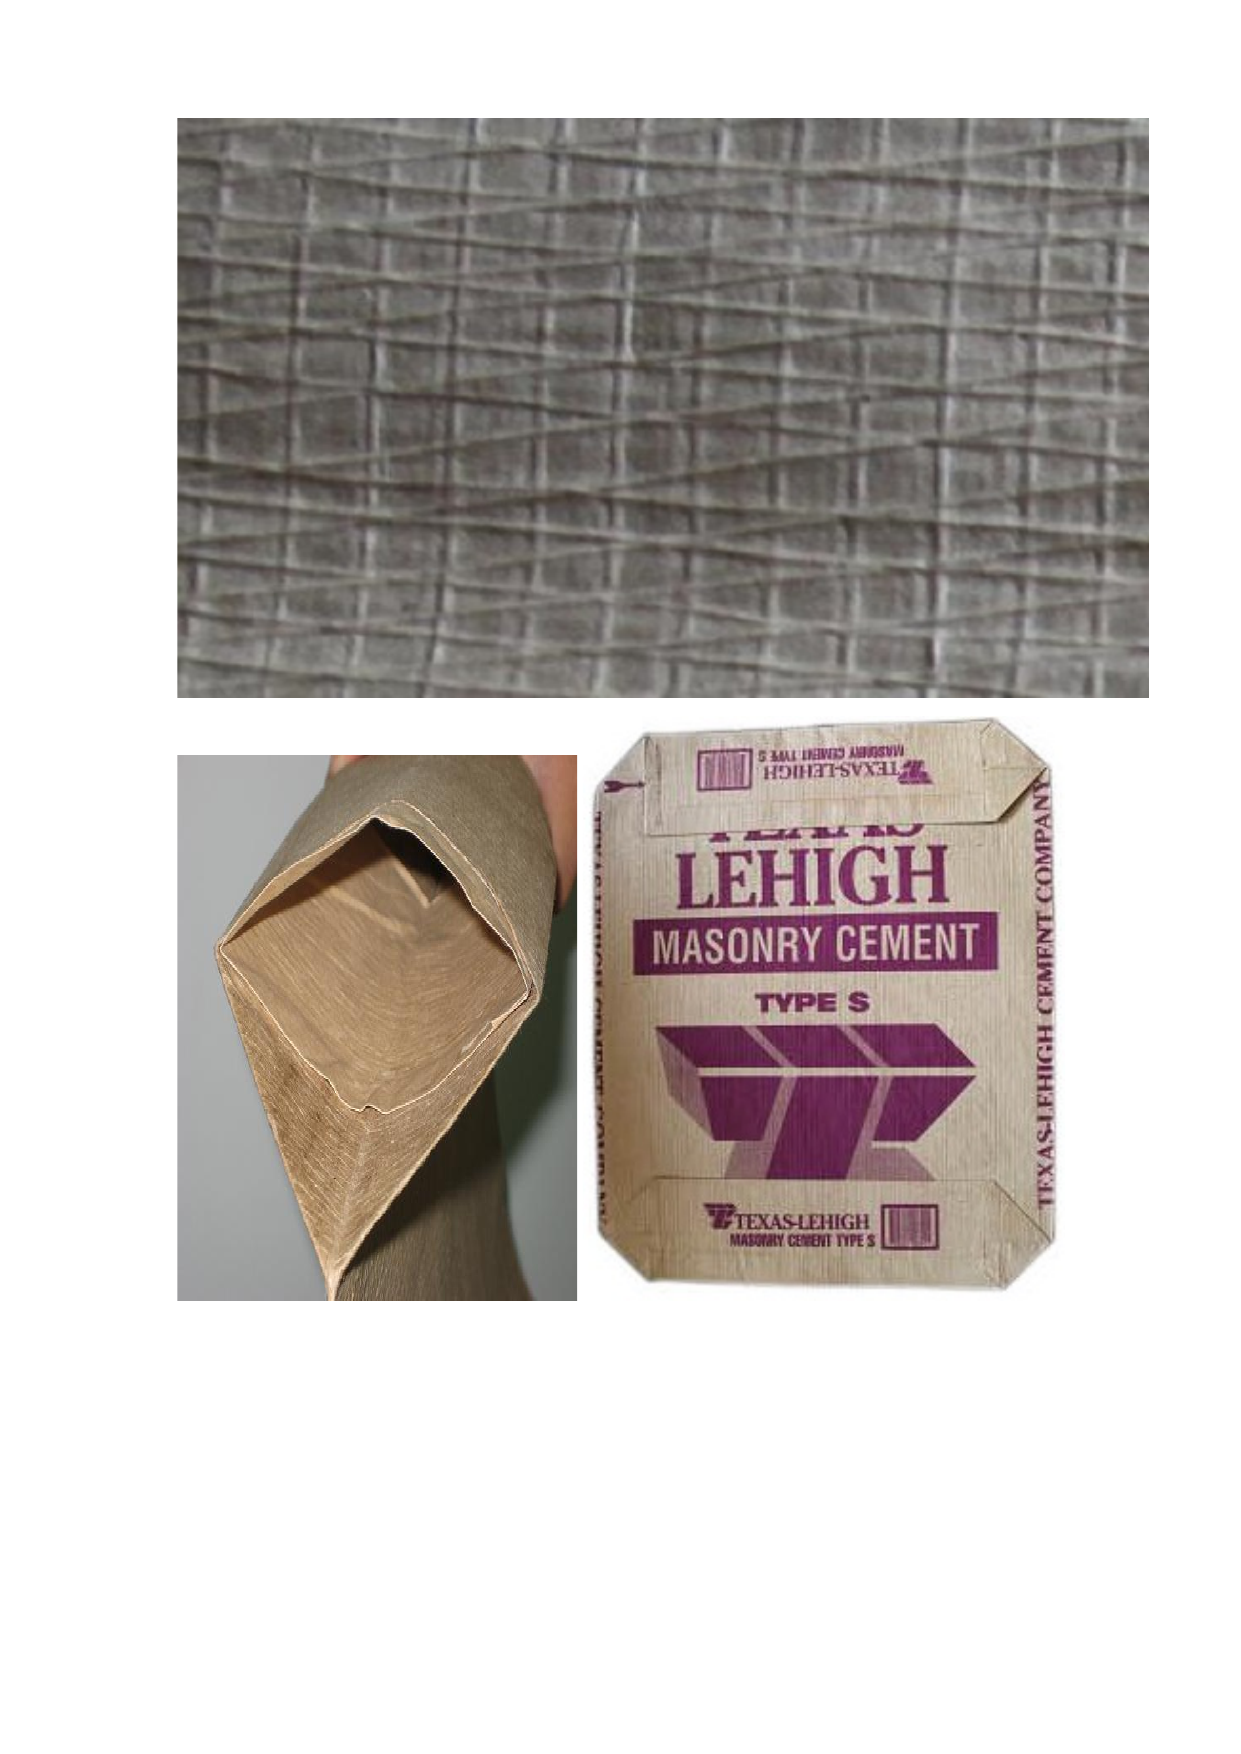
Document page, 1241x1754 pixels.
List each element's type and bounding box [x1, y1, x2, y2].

picture [582, 716, 1066, 1301]
picture [177, 755, 578, 1301]
picture [177, 118, 1149, 698]
